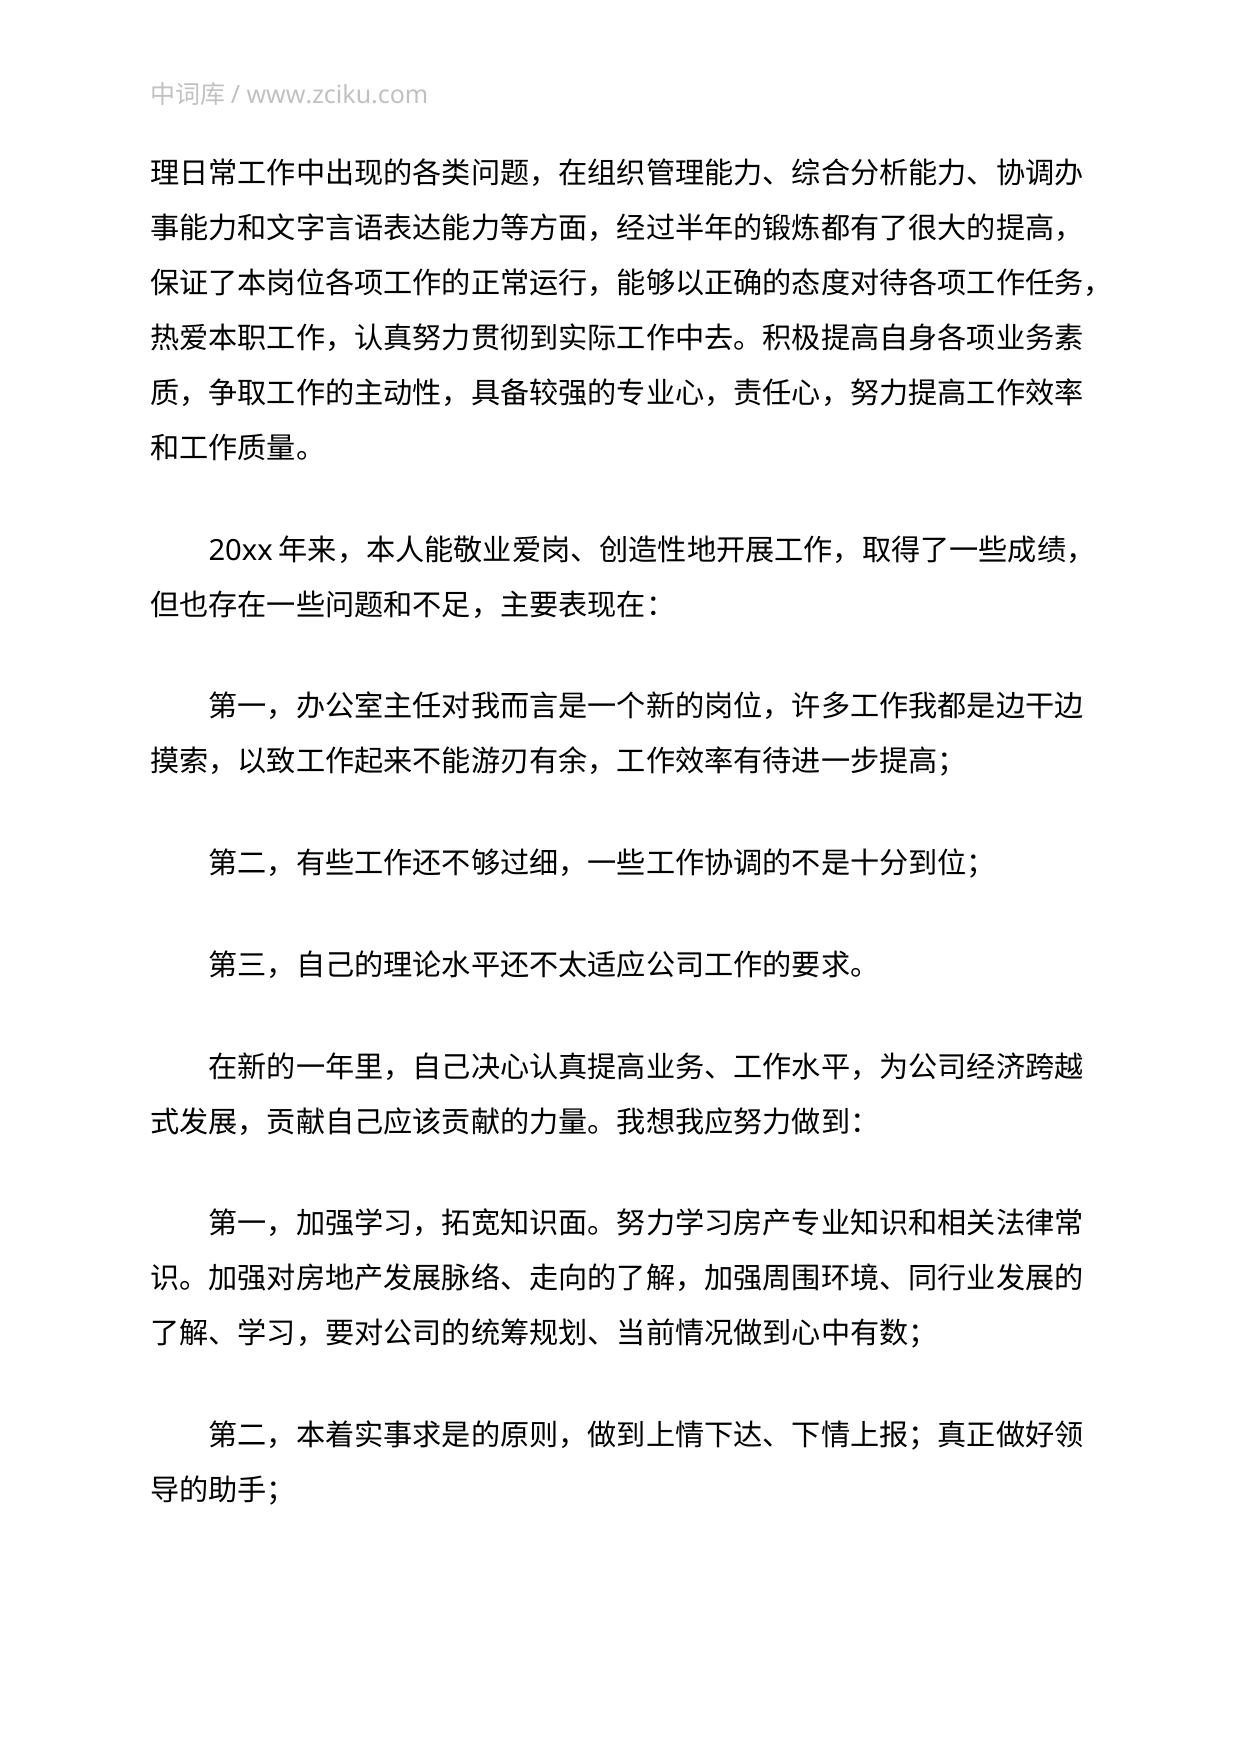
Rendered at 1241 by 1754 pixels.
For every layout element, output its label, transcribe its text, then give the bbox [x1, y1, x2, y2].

text 第三，自己的理论水平还不太适应公司工作的要求。 [150, 941, 1090, 984]
text 第二，有些工作还不够过细，一些工作协调的不是十分到位； [150, 840, 1090, 882]
text 第一，加强学习，拓宽知识面。努力学习房产专业知识和相关法律常识。加强对房地产发展脉络、走向的了解，加强周围环境、同行业发展的了解、学习，要对公司的统筹规划、当前情况做到心中有数； [150, 1200, 1090, 1352]
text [150, 150, 1090, 467]
text 在新的一年里，自己决心认真提高业务、工作水平，为公司经济跨越式发展，贡献自己应该贡献的力量。我想我应努力做到： [150, 1043, 1090, 1140]
text 20xx年来，本人能敬业爱岗、创造性地开展工作，取得了一些成绩，但也存在一些问题和不足，主要表现在： [150, 526, 1090, 623]
text 第一，办公室主任对我而言是一个新的岗位，许多工作我都是边干边摸索，以致工作起来不能游刃有余，工作效率有待进一步提高； [150, 683, 1090, 780]
text 第二，本着实事求是的原则，做到上情下达、下情上报；真正做好领导的助手； [150, 1411, 1090, 1509]
